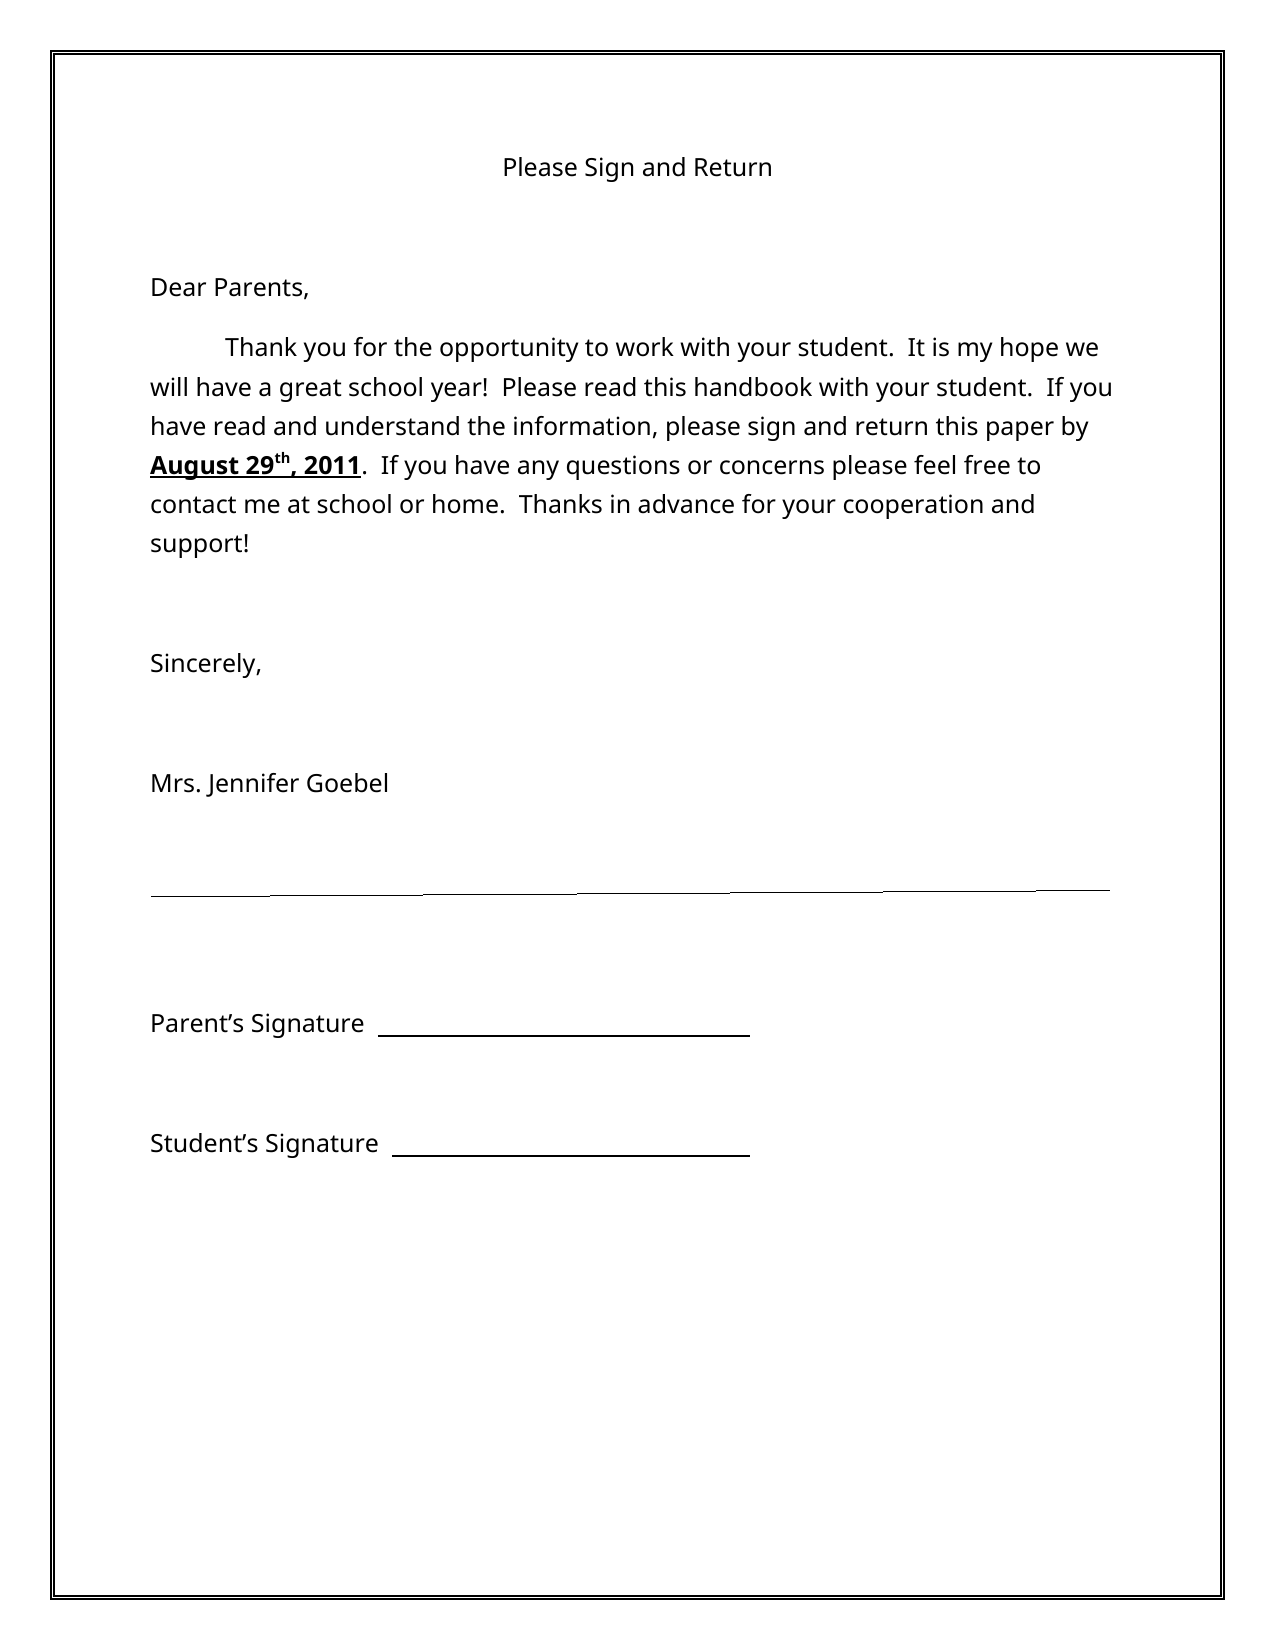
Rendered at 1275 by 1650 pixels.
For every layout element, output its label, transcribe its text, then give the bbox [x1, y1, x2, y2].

text Mrs. Jennifer Goebel [150, 766, 1125, 800]
text Dear Parents, [150, 270, 1125, 304]
text Parent’s Signature [150, 1006, 1125, 1040]
text Thank you for the opportunity to work with your student. It is my hope we will have a great school year! Please read this handbook with your student. If you have read and understand the information, please sign and return this paper by August 29th, 2011. If you have any questions or concerns please feel free to contact me at school or home. Thanks in advance for your cooperation and support! [150, 330, 1125, 560]
text Sincerely, [150, 646, 1125, 680]
text Please Sign and Return [150, 150, 1125, 184]
text Student’s Signature [150, 1126, 1125, 1160]
